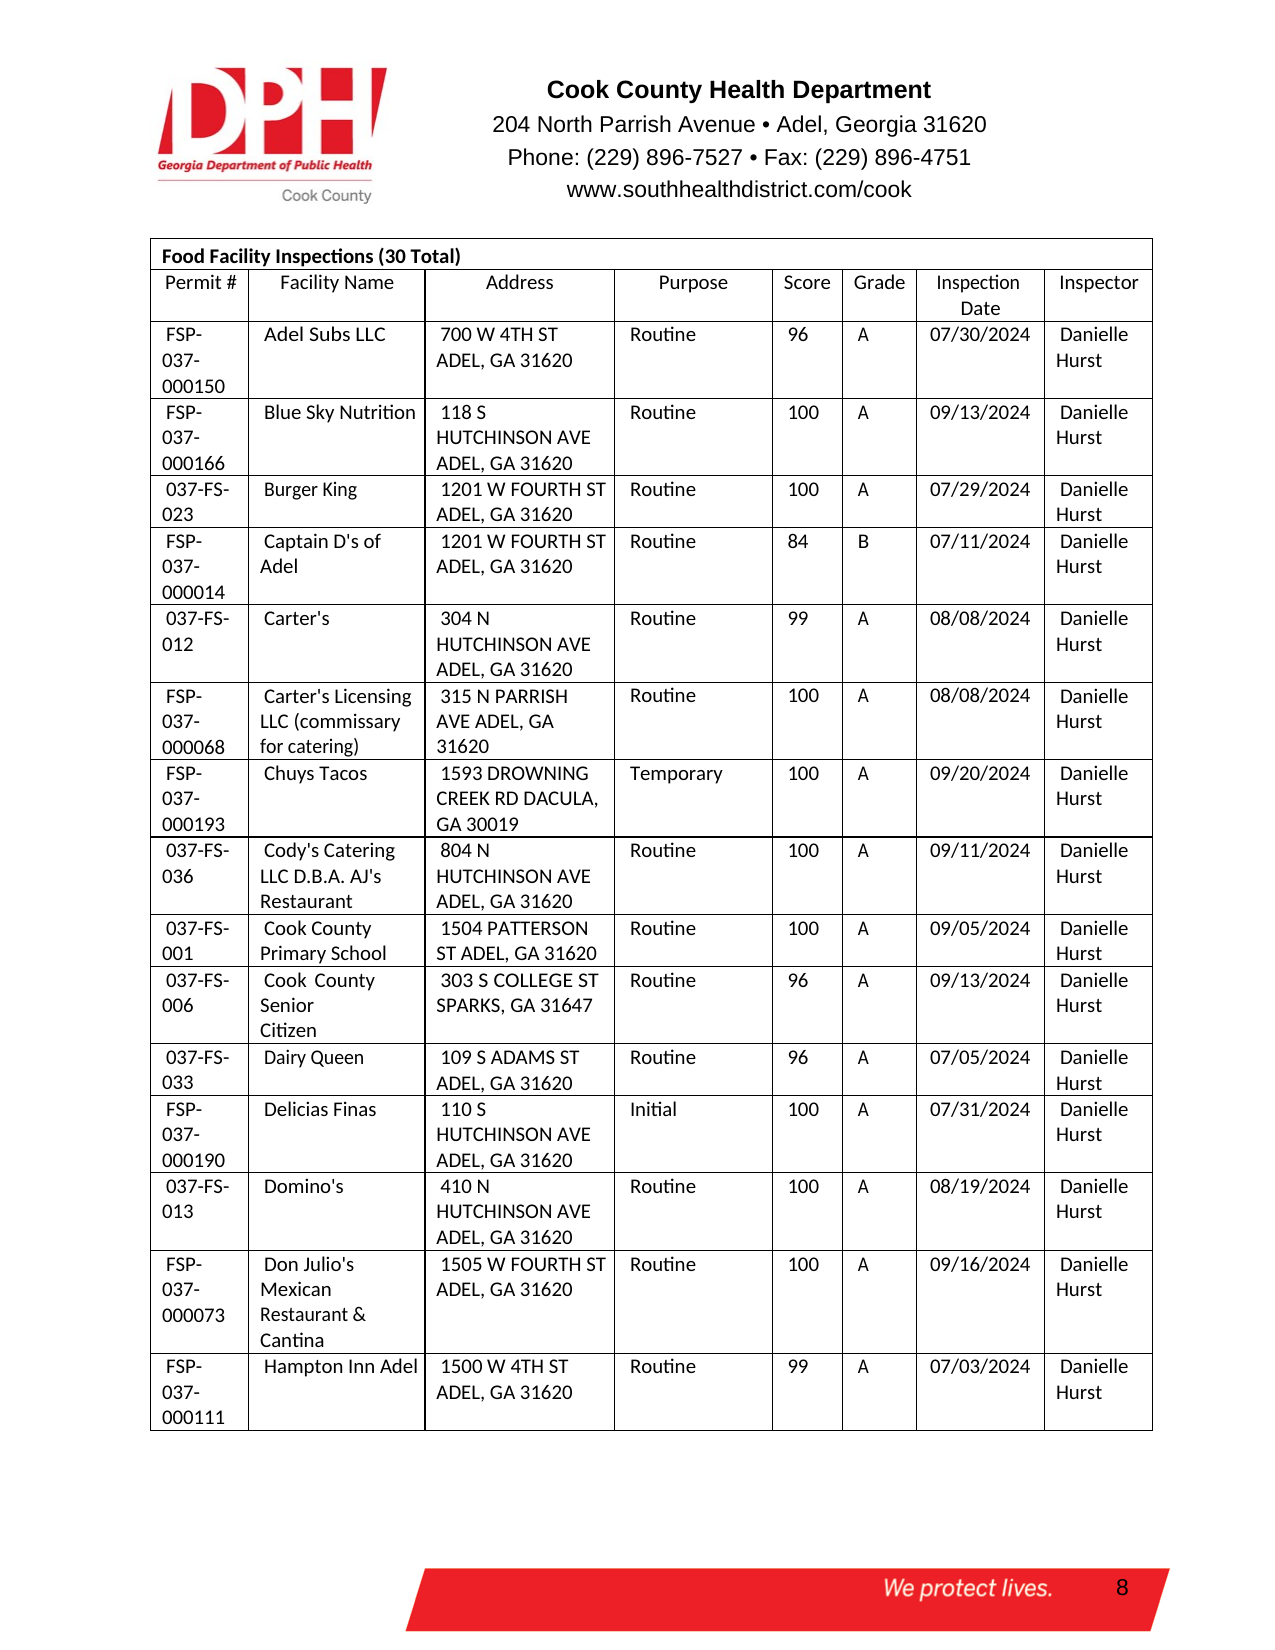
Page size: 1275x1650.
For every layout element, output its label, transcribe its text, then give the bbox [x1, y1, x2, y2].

table_cell 08/19/2024 [917, 1173, 1044, 1250]
table_cell 07/30/2024 [917, 322, 1044, 398]
table_cell FSP- 037- 000150 [151, 322, 248, 398]
table_cell Captain D's of Adel [249, 528, 424, 604]
table_cell Danielle Hurst [1045, 1173, 1152, 1250]
table_cell Initial [615, 1096, 772, 1172]
table_cell A [843, 476, 916, 527]
table_cell Grade [843, 270, 916, 321]
table_cell 07/03/2024 [917, 1354, 1044, 1430]
table_cell 100 [773, 1251, 842, 1352]
table_cell A [843, 838, 916, 914]
table_cell Routine [615, 915, 772, 966]
table_cell Temporary [615, 760, 772, 836]
table_cell A [843, 683, 916, 759]
table_cell Routine [615, 1044, 772, 1095]
table_cell 09/16/2024 [917, 1251, 1044, 1352]
table_cell Danielle Hurst [1045, 967, 1152, 1043]
table_cell Cody's Catering LLC D.B.A. AJ's Restaurant [249, 838, 424, 914]
table_cell Permit # [151, 270, 248, 321]
table_cell Danielle Hurst [1045, 399, 1152, 475]
table_cell 1201 W FOURTH ST ADEL, GA 31620 [426, 476, 614, 527]
table_cell Danielle Hurst [1045, 605, 1152, 682]
table_cell A [843, 399, 916, 475]
table_cell Danielle Hurst [1045, 476, 1152, 527]
table_cell 303 S COLLEGE ST SPARKS, GA 31647 [426, 967, 614, 1043]
table_cell Danielle Hurst [1045, 838, 1152, 914]
table_cell Score [773, 270, 842, 321]
table_cell 07/05/2024 [917, 1044, 1044, 1095]
table_cell 09/20/2024 [917, 760, 1044, 836]
table_cell Routine [615, 476, 772, 527]
table_cell Routine [615, 1251, 772, 1352]
table_header Food Facility Inspections (30 Total) [151, 239, 1152, 268]
table_cell Adel Subs LLC [249, 322, 424, 398]
table_cell 84 [773, 528, 842, 604]
table_cell 100 [773, 1173, 842, 1250]
table_cell Domino's [249, 1173, 424, 1250]
table_cell 07/29/2024 [917, 476, 1044, 527]
table_cell Routine [615, 683, 772, 759]
table_cell Routine [615, 322, 772, 398]
table_cell A [843, 322, 916, 398]
table_cell Danielle Hurst [1045, 683, 1152, 759]
table_cell Routine [615, 399, 772, 475]
table_cell 410 N HUTCHINSON AVE ADEL, GA 31620 [426, 1173, 614, 1250]
table_cell Cook County Senior Citizen Center [249, 967, 424, 1043]
subtitle Cook County Health Department [491, 75, 987, 104]
table_cell 315 N PARRISH AVE ADEL, GA 31620 [426, 683, 614, 759]
table_cell Routine [615, 605, 772, 682]
table_cell 1505 W FOURTH ST ADEL, GA 31620 [426, 1251, 614, 1352]
table_cell Danielle Hurst [1045, 760, 1152, 836]
table_cell Danielle Hurst [1045, 1096, 1152, 1172]
table_cell Routine [615, 838, 772, 914]
table_cell Danielle Hurst [1045, 322, 1152, 398]
table_cell Danielle Hurst [1045, 1251, 1152, 1352]
table_cell Danielle Hurst [1045, 1044, 1152, 1095]
table_cell Purpose [615, 270, 772, 321]
table_cell 037-FS- 033 [151, 1044, 248, 1095]
table_cell Inspector [1045, 270, 1152, 321]
table_cell 037-FS- 013 [151, 1173, 248, 1250]
table_cell Don Julio's Mexican Restaurant & Cantina [249, 1251, 424, 1352]
table_cell B [843, 528, 916, 604]
table_cell 1201 W FOURTH ST ADEL, GA 31620 [426, 528, 614, 604]
table_cell 109 S ADAMS ST ADEL, GA 31620 [426, 1044, 614, 1095]
picture [404, 1567, 1171, 1632]
table_cell Blue Sky Nutrition [249, 399, 424, 475]
table_cell 118 S HUTCHINSON AVE ADEL, GA 31620 [426, 399, 614, 475]
table_cell A [843, 760, 916, 836]
table_cell A [843, 1251, 916, 1352]
table_cell A [843, 1173, 916, 1250]
table_cell 08/08/2024 [917, 605, 1044, 682]
table_cell 037-FS- 036 [151, 838, 248, 914]
table_cell A [843, 915, 916, 966]
table_cell 07/31/2024 [917, 1096, 1044, 1172]
table_cell 99 [773, 1354, 842, 1430]
table_cell 700 W 4TH ST ADEL, GA 31620 [426, 322, 614, 398]
table_cell Cook County Primary School [249, 915, 424, 966]
table_cell 96 [773, 1044, 842, 1095]
table_cell 09/13/2024 [917, 399, 1044, 475]
table_cell 1500 W 4TH ST ADEL, GA 31620 [426, 1354, 614, 1430]
text www.southhealthdistrict.com/cook [491, 176, 987, 203]
table_cell 037-FS- 023 [151, 476, 248, 527]
table_cell 100 [773, 476, 842, 527]
table_cell Address [426, 270, 614, 321]
table_cell 100 [773, 915, 842, 966]
table_cell A [843, 967, 916, 1043]
table_cell 804 N HUTCHINSON AVE ADEL, GA 31620 [426, 838, 614, 914]
table_cell 07/11/2024 [917, 528, 1044, 604]
table_cell A [843, 1354, 916, 1430]
picture [149, 60, 396, 209]
table_cell 09/13/2024 [917, 967, 1044, 1043]
table_cell 100 [773, 1096, 842, 1172]
table_cell 110 S HUTCHINSON AVE ADEL, GA 31620 [426, 1096, 614, 1172]
table_cell 09/05/2024 [917, 915, 1044, 966]
table_cell FSP- 037- 000073 [151, 1251, 248, 1352]
table_cell Dairy Queen [249, 1044, 424, 1095]
table_cell Danielle Hurst [1045, 528, 1152, 604]
table_cell 100 [773, 399, 842, 475]
table_cell Facility Name [249, 270, 424, 321]
table_cell Routine [615, 528, 772, 604]
table_cell 100 [773, 760, 842, 836]
table_cell 100 [773, 683, 842, 759]
table_cell Chuys Tacos [249, 760, 424, 836]
table_cell 1593 DROWNING CREEK RD DACULA, GA 30019 [426, 760, 614, 836]
table_cell 304 N HUTCHINSON AVE ADEL, GA 31620 [426, 605, 614, 682]
table_cell 037-FS- 006 [151, 967, 248, 1043]
table_cell 08/08/2024 [917, 683, 1044, 759]
table_cell 037-FS- 001 [151, 915, 248, 966]
table_cell 100 [773, 838, 842, 914]
table_cell FSP- 037- 000190 [151, 1096, 248, 1172]
table_cell 99 [773, 605, 842, 682]
table_cell Burger King [249, 476, 424, 527]
table_cell 1504 PATTERSON ST ADEL, GA 31620 [426, 915, 614, 966]
table_cell Delicias Finas [249, 1096, 424, 1172]
table_cell Carter's [249, 605, 424, 682]
table_cell A [843, 1044, 916, 1095]
table_cell FSP- 037- 000193 [151, 760, 248, 836]
table_cell FSP- 037- 000166 [151, 399, 248, 475]
text 204 North Parrish Avenue • Adel, Georgia 31620 Phone: (229) 896-7527 • Fax: (229) 896-4751 [492, 111, 987, 170]
table_cell 96 [773, 322, 842, 398]
table_cell Danielle Hurst [1045, 915, 1152, 966]
table_cell Routine [615, 1354, 772, 1430]
table_cell 037-FS- 012 [151, 605, 248, 682]
table_cell A [843, 1096, 916, 1172]
table_cell Danielle Hurst [1045, 1354, 1152, 1430]
table_cell Routine [615, 967, 772, 1043]
table_cell Hampton Inn Adel [249, 1354, 424, 1430]
table_cell Carter's Licensing LLC (commissary for catering) [249, 683, 424, 759]
table_cell A [843, 605, 916, 682]
table_cell FSP- 037- 000068 [151, 683, 248, 759]
table_cell 96 [773, 967, 842, 1043]
table_cell Inspection Date [917, 270, 1044, 321]
table_cell Routine [615, 1173, 772, 1250]
table_cell 09/11/2024 [917, 838, 1044, 914]
table_cell FSP- 037- 000014 [151, 528, 248, 604]
table_cell FSP- 037- 000111 [151, 1354, 248, 1430]
